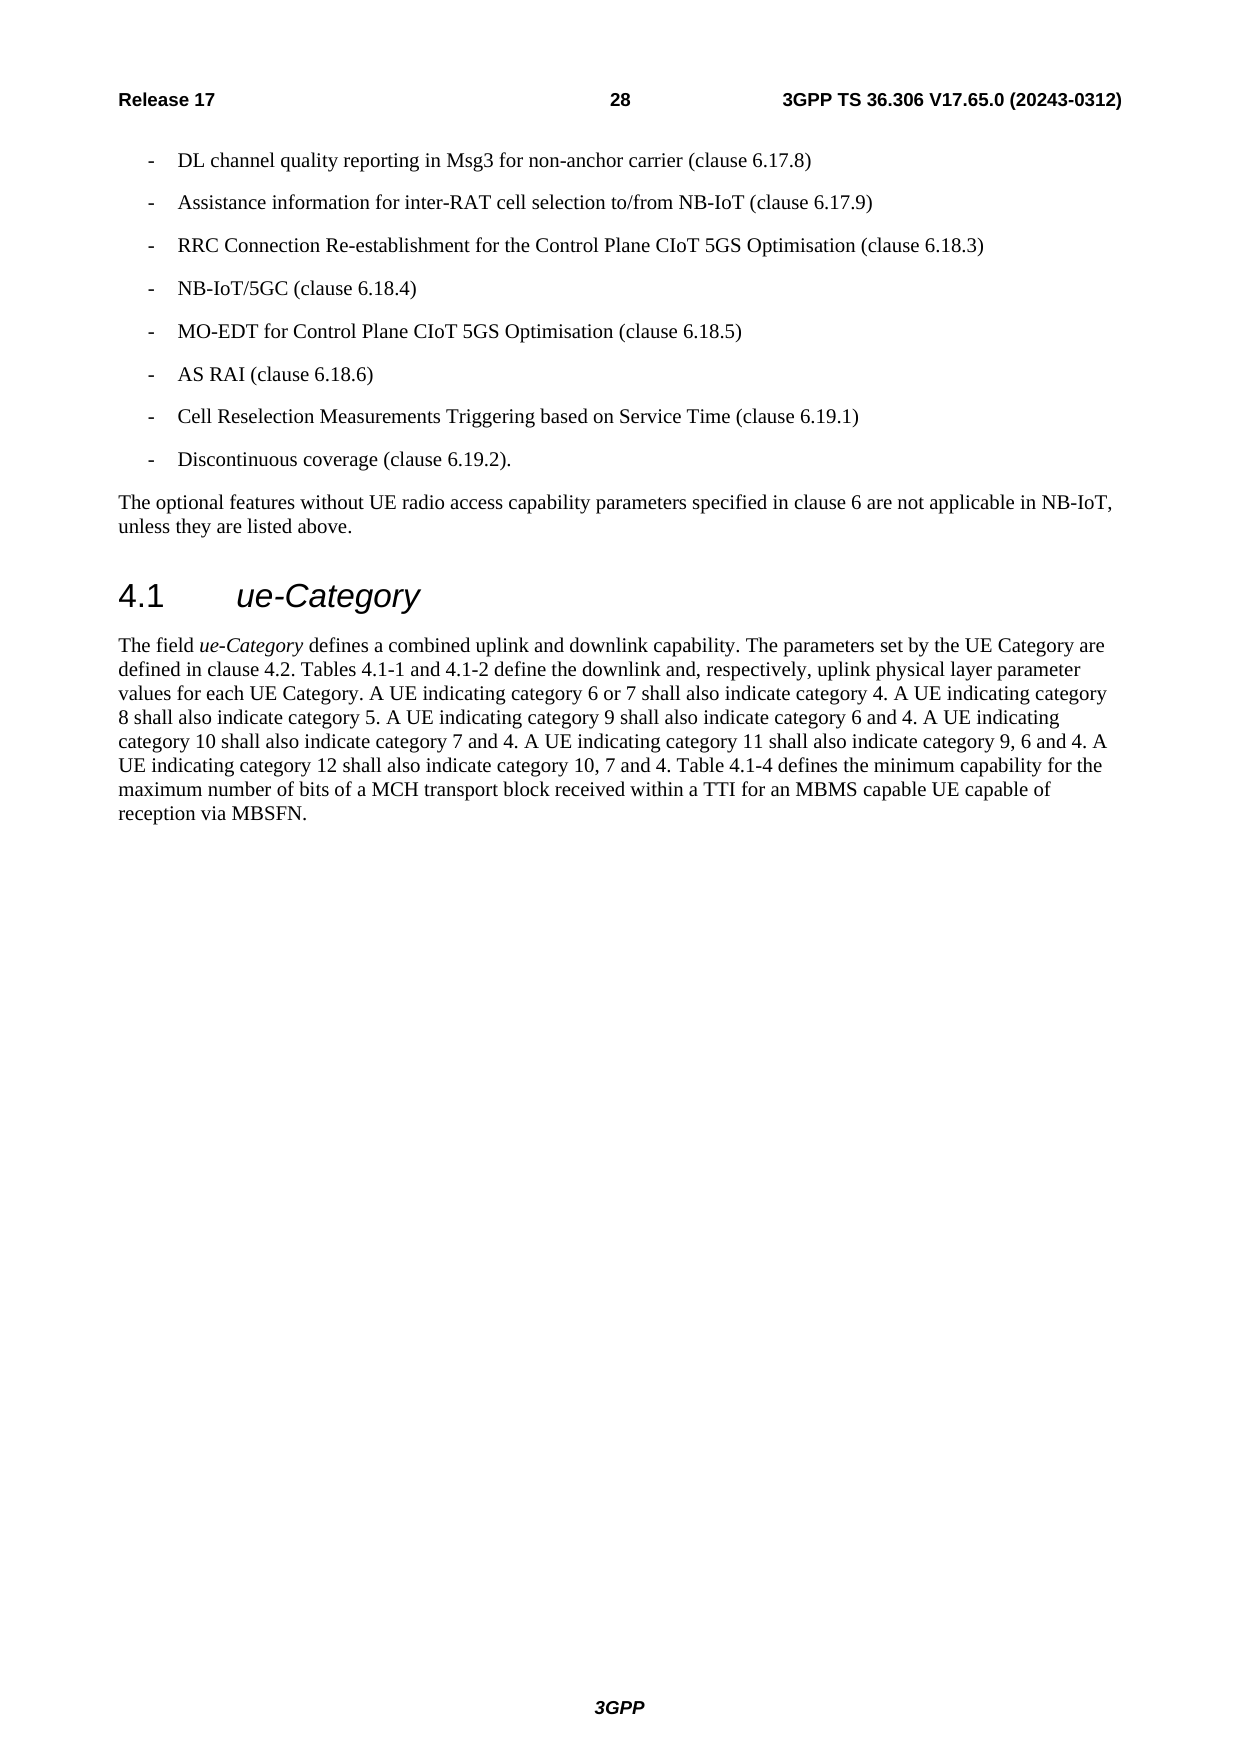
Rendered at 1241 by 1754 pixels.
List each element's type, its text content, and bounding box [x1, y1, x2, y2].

text - Discontinuous coverage (clause 6.19.2). [148, 447, 1122, 471]
text The field ue-Category defines a combined uplink and downlink capability. The parameters set by the UE Category are defined in clause 4.2. Tables 4.1-1 and 4.1-2 define the downlink and, respectively, uplink physical layer parameter values for each UE Category. A UE indicating category 6 or 7 shall also indicate category 4. A UE indicating category 8 shall also indicate category 5. A UE indicating category 9 shall also indicate category 6 and 4. A UE indicating category 10 shall also indicate category 7 and 4. A UE indicating category 11 shall also indicate category 9, 6 and 4. A UE indicating category 12 shall also indicate category 10, 7 and 4. Table 4.1-4 defines the minimum capability for the maximum number of bits of a MCH transport block received within a TTI for an MBMS capable UE capable of reception via MBSFN. [118, 633, 1122, 825]
text - NB-IoT/5GC (clause 6.18.4) [148, 276, 1122, 300]
text - RRC Connection Re-establishment for the Control Plane CIoT 5GS Optimisation (clause 6.18.3) [148, 233, 1122, 257]
text - AS RAI (clause 6.18.6) [148, 362, 1122, 386]
text The optional features without UE radio access capability parameters specified in clause 6 are not applicable in NB-IoT, unless they are listed above. [118, 490, 1122, 538]
text - DL channel quality reporting in Msg3 for non-anchor carrier (clause 6.17.8) [148, 147, 1122, 172]
text - Cell Reselection Measurements Triggering based on Service Time (clause 6.19.1) [148, 404, 1122, 428]
text - Assistance information for inter-RAT cell selection to/from NB-IoT (clause 6.17.9) [148, 190, 1122, 214]
subtitle 4.1 ue-Category [118, 576, 1122, 614]
text - MO-EDT for Control Plane CIoT 5GS Optimisation (clause 6.18.5) [148, 319, 1122, 343]
